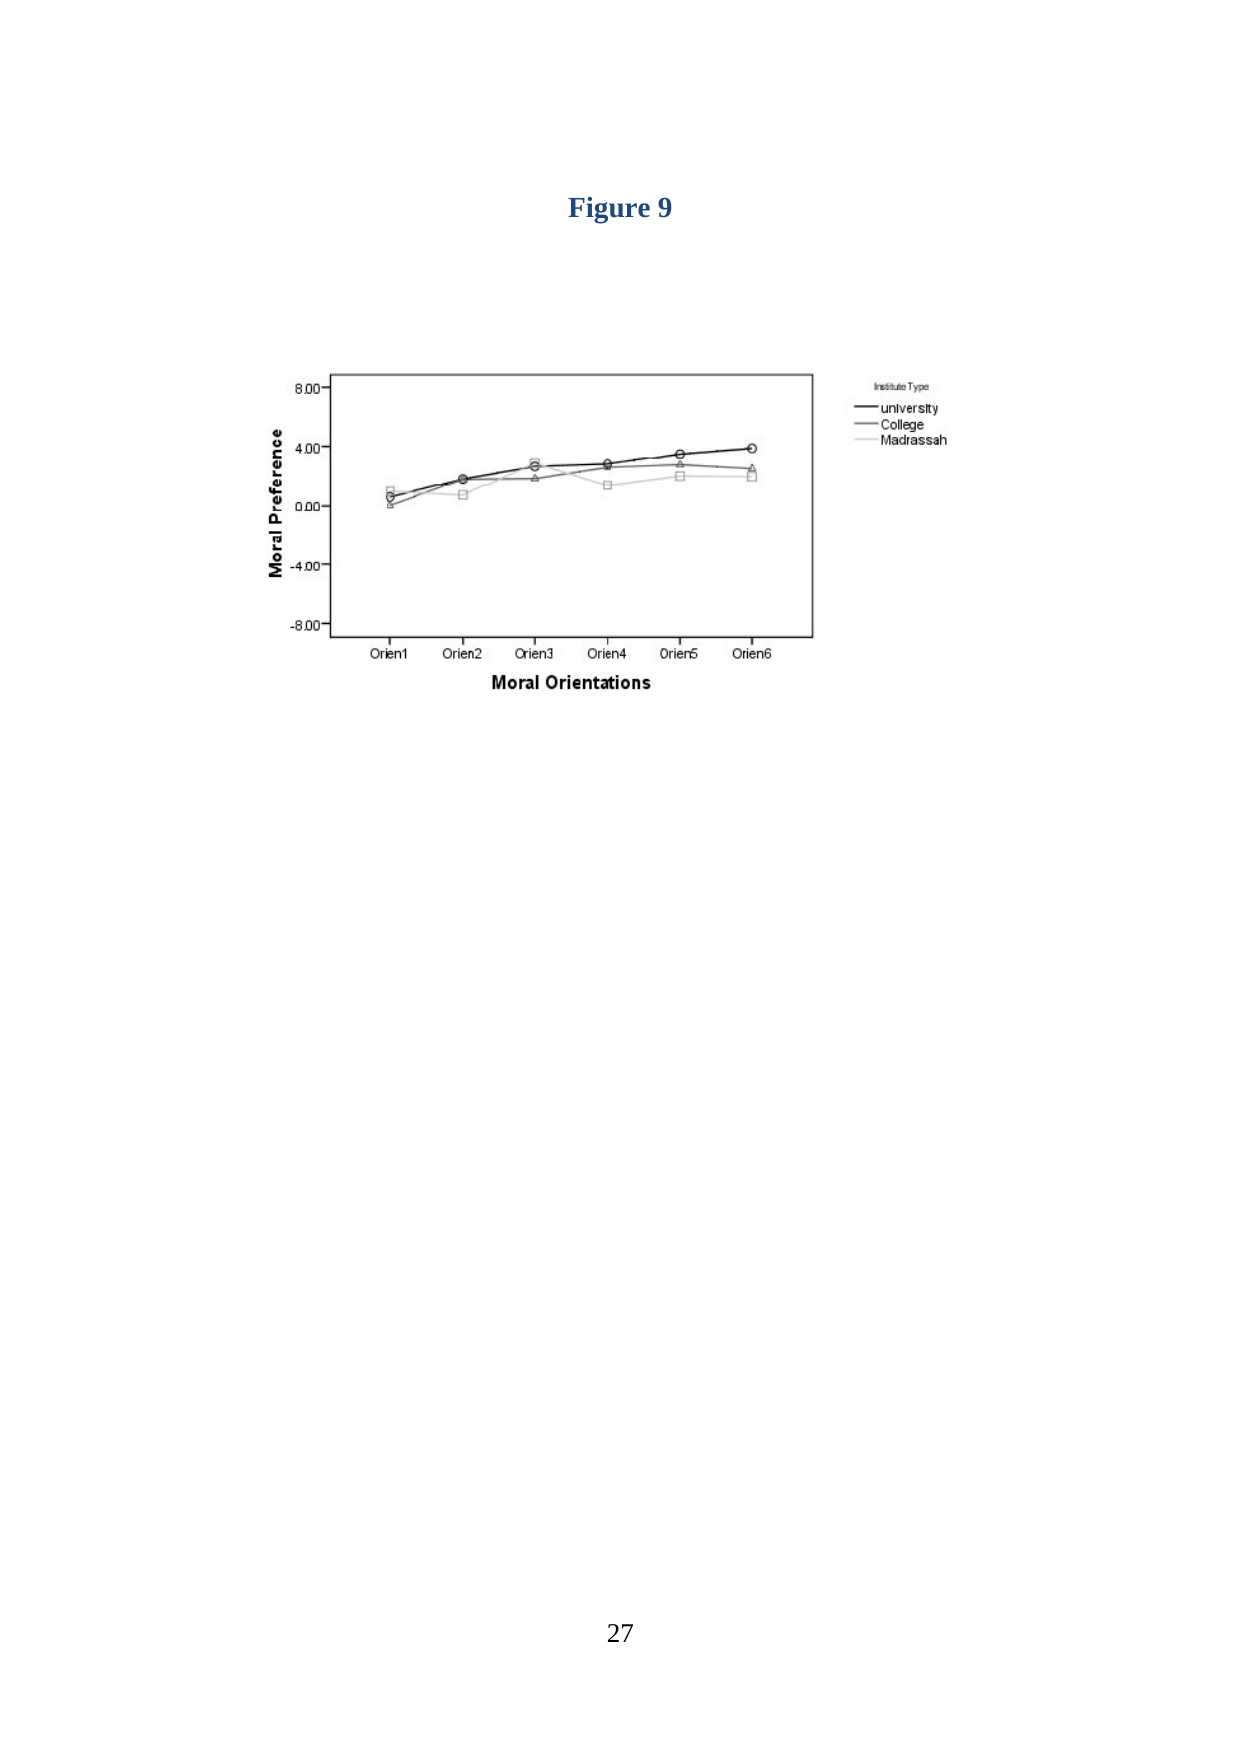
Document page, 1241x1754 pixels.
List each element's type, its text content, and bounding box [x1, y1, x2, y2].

picture [236, 367, 1004, 707]
subtitle Figure 9 [236, 190, 1004, 223]
